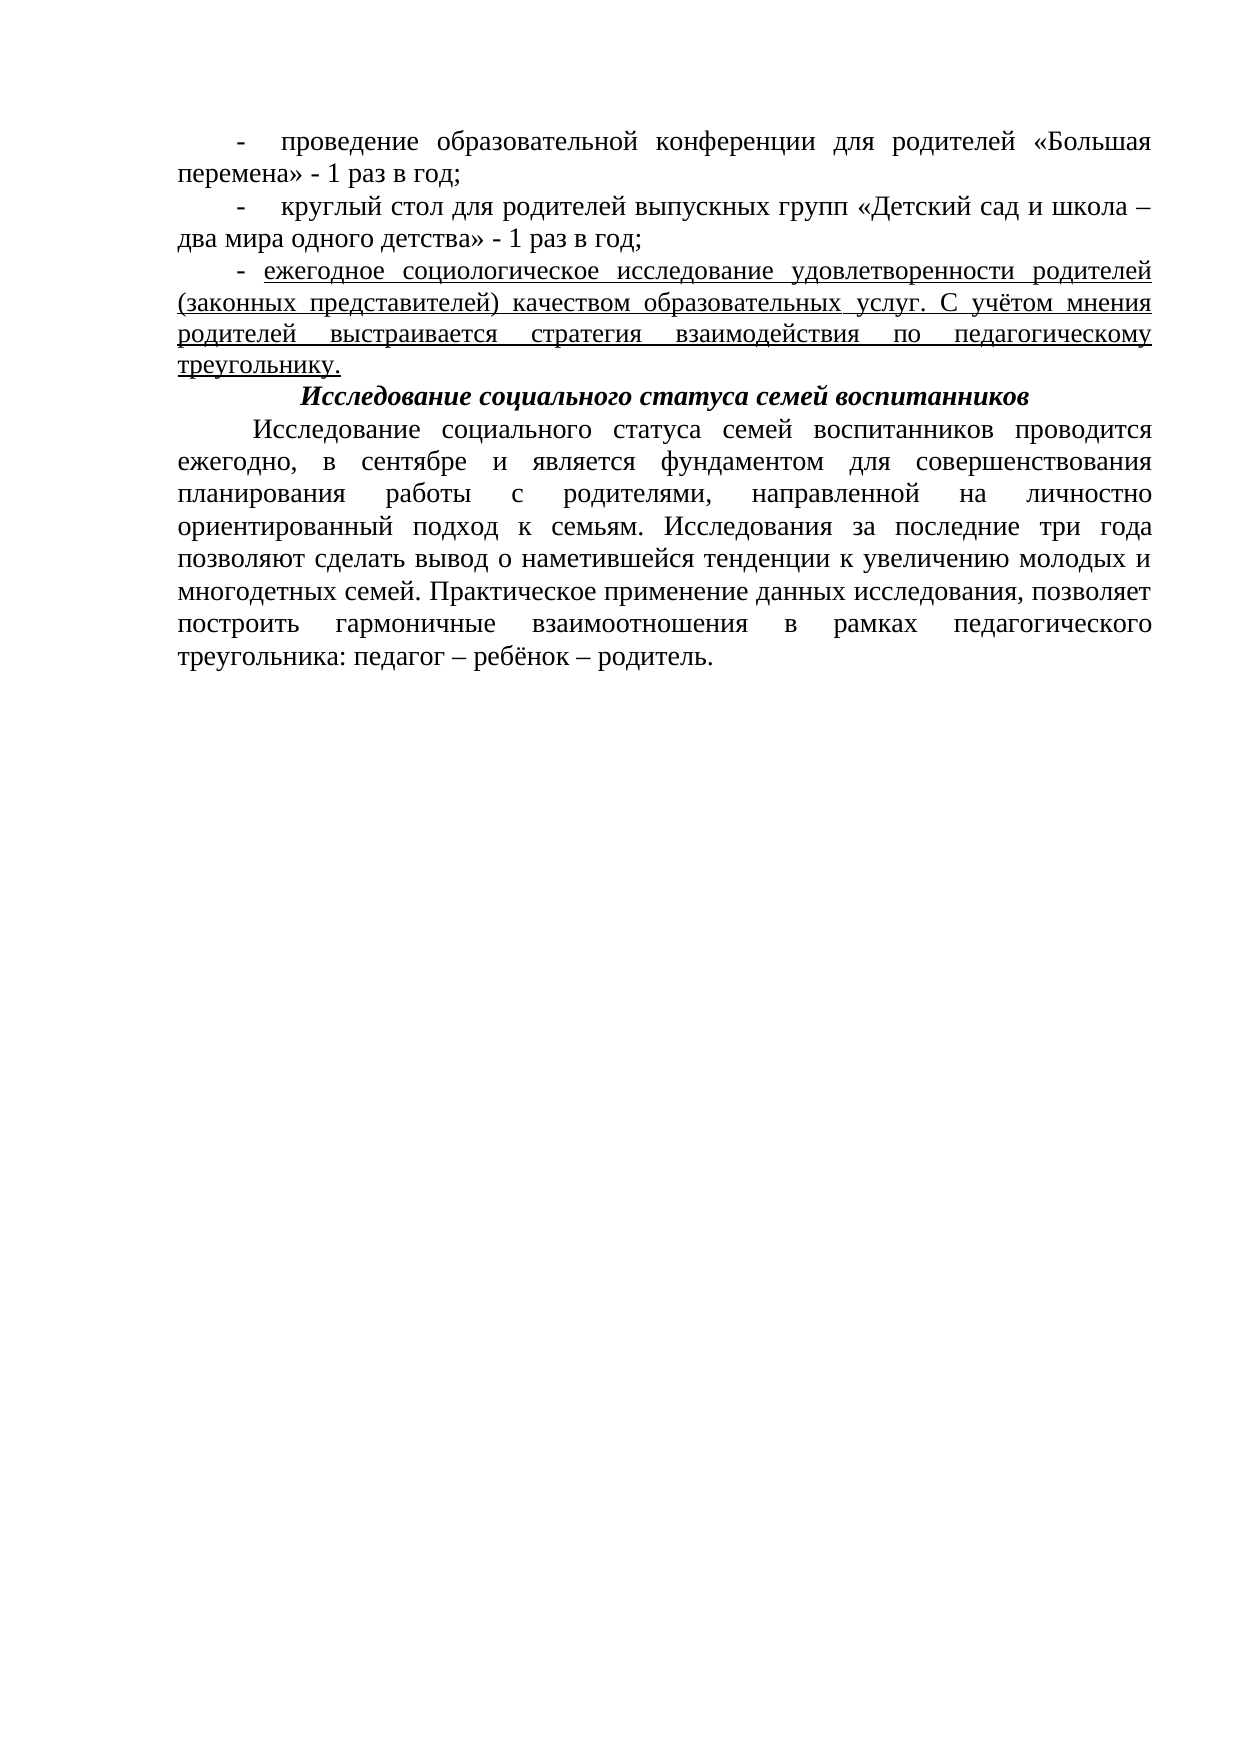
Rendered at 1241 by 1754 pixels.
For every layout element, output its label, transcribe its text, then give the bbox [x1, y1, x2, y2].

subtitle Исследование социального статуса семей воспитанников [300, 380, 1221, 412]
list круглый стол для родителей выпускных групп «Детский сад и школа – два мира одного детства» - 1 раз в год; [177, 188, 1152, 253]
text Исследование социального статуса семей воспитанников проводится ежегодно, в сентябре и является фундаментом для совершенствования планирования работы с родителями, направленной на личностно ориентированный подход к семьям. Исследования за последние три года позволяют сделать вывод о наметившейся тенденции к увеличению молодых и многодетных семей. Практическое применение данных исследования, позволяет построить гармоничные взаимоотношения в рамках педагогического треугольника: педагог – ребёнок – родитель. [177, 412, 1152, 671]
list проведение образовательной конференции для родителей «Большая перемена» - 1 раз в год; [177, 124, 1152, 188]
list ежегодное социологическое исследование удовлетворенности родителей (законных представителей) качеством образовательных услуг. С учётом мнения родителей выстраивается стратегия взаимодействия по педагогическому треугольнику. [177, 253, 1152, 313]
list ежегодное социологическое исследование удовлетворенности родителей (законных представителей) качеством образовательных услуг. С учётом мнения родителей выстраивается стратегия взаимодействия по педагогическому треугольнику. [177, 346, 1152, 379]
list ежегодное социологическое исследование удовлетворенности родителей (законных представителей) качеством образовательных услуг. С учётом мнения родителей выстраивается стратегия взаимодействия по педагогическому треугольнику. [177, 314, 1152, 344]
